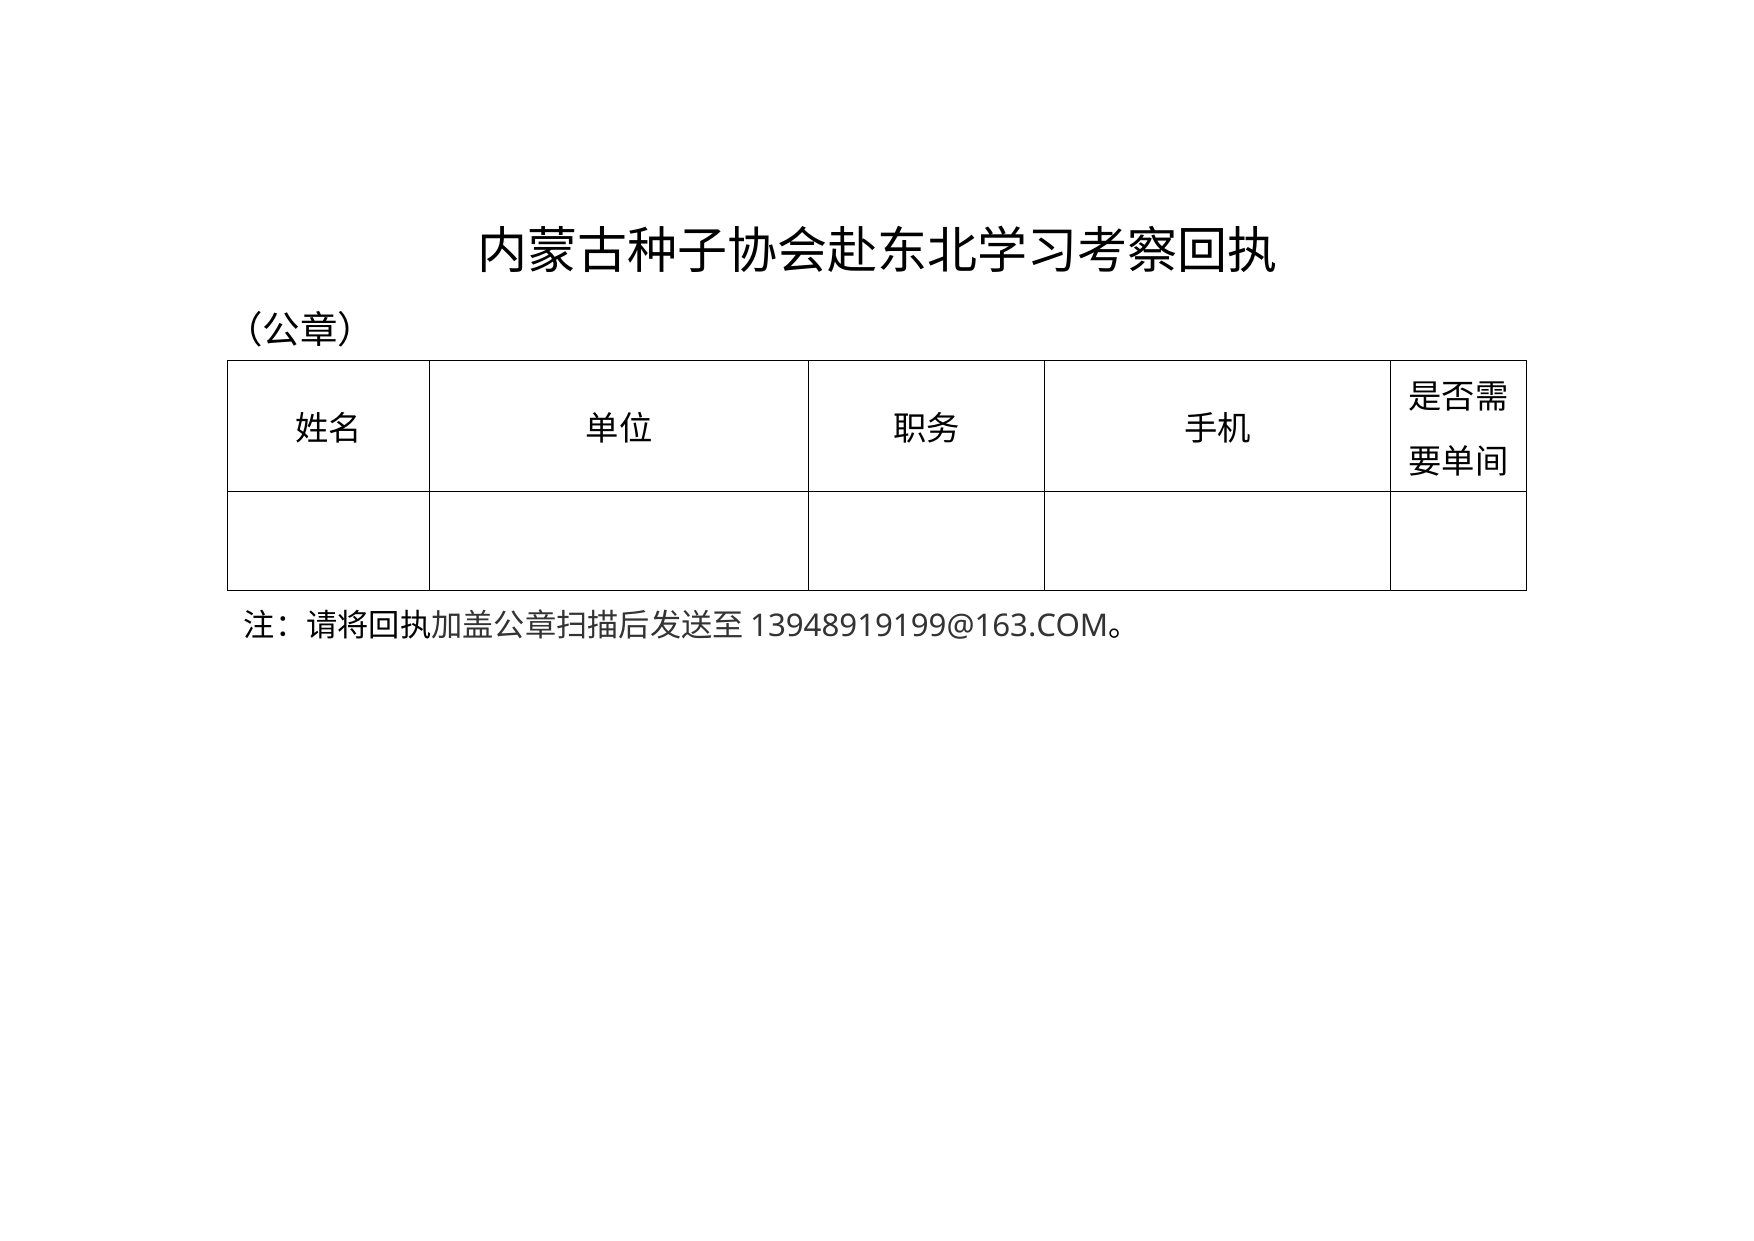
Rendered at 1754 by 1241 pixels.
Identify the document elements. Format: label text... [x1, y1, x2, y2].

table_cell [430, 492, 808, 590]
table_header 姓名 [228, 361, 429, 491]
text （公章） [150, 295, 1604, 360]
table_cell [1045, 492, 1390, 590]
table_cell [1391, 492, 1526, 590]
table_cell [228, 492, 429, 590]
table_cell [809, 492, 1044, 590]
table_header 是否需要单间 [1391, 361, 1526, 491]
table_header 职务 [809, 361, 1044, 491]
text 内蒙古种子协会赴东北学习考察回执 [150, 198, 1604, 295]
table_header 手机 [1045, 361, 1390, 491]
table_header 单位 [430, 361, 808, 491]
text 注：请将回执加盖公章扫描后发送至13948919199@163.COM。 [150, 591, 1604, 656]
